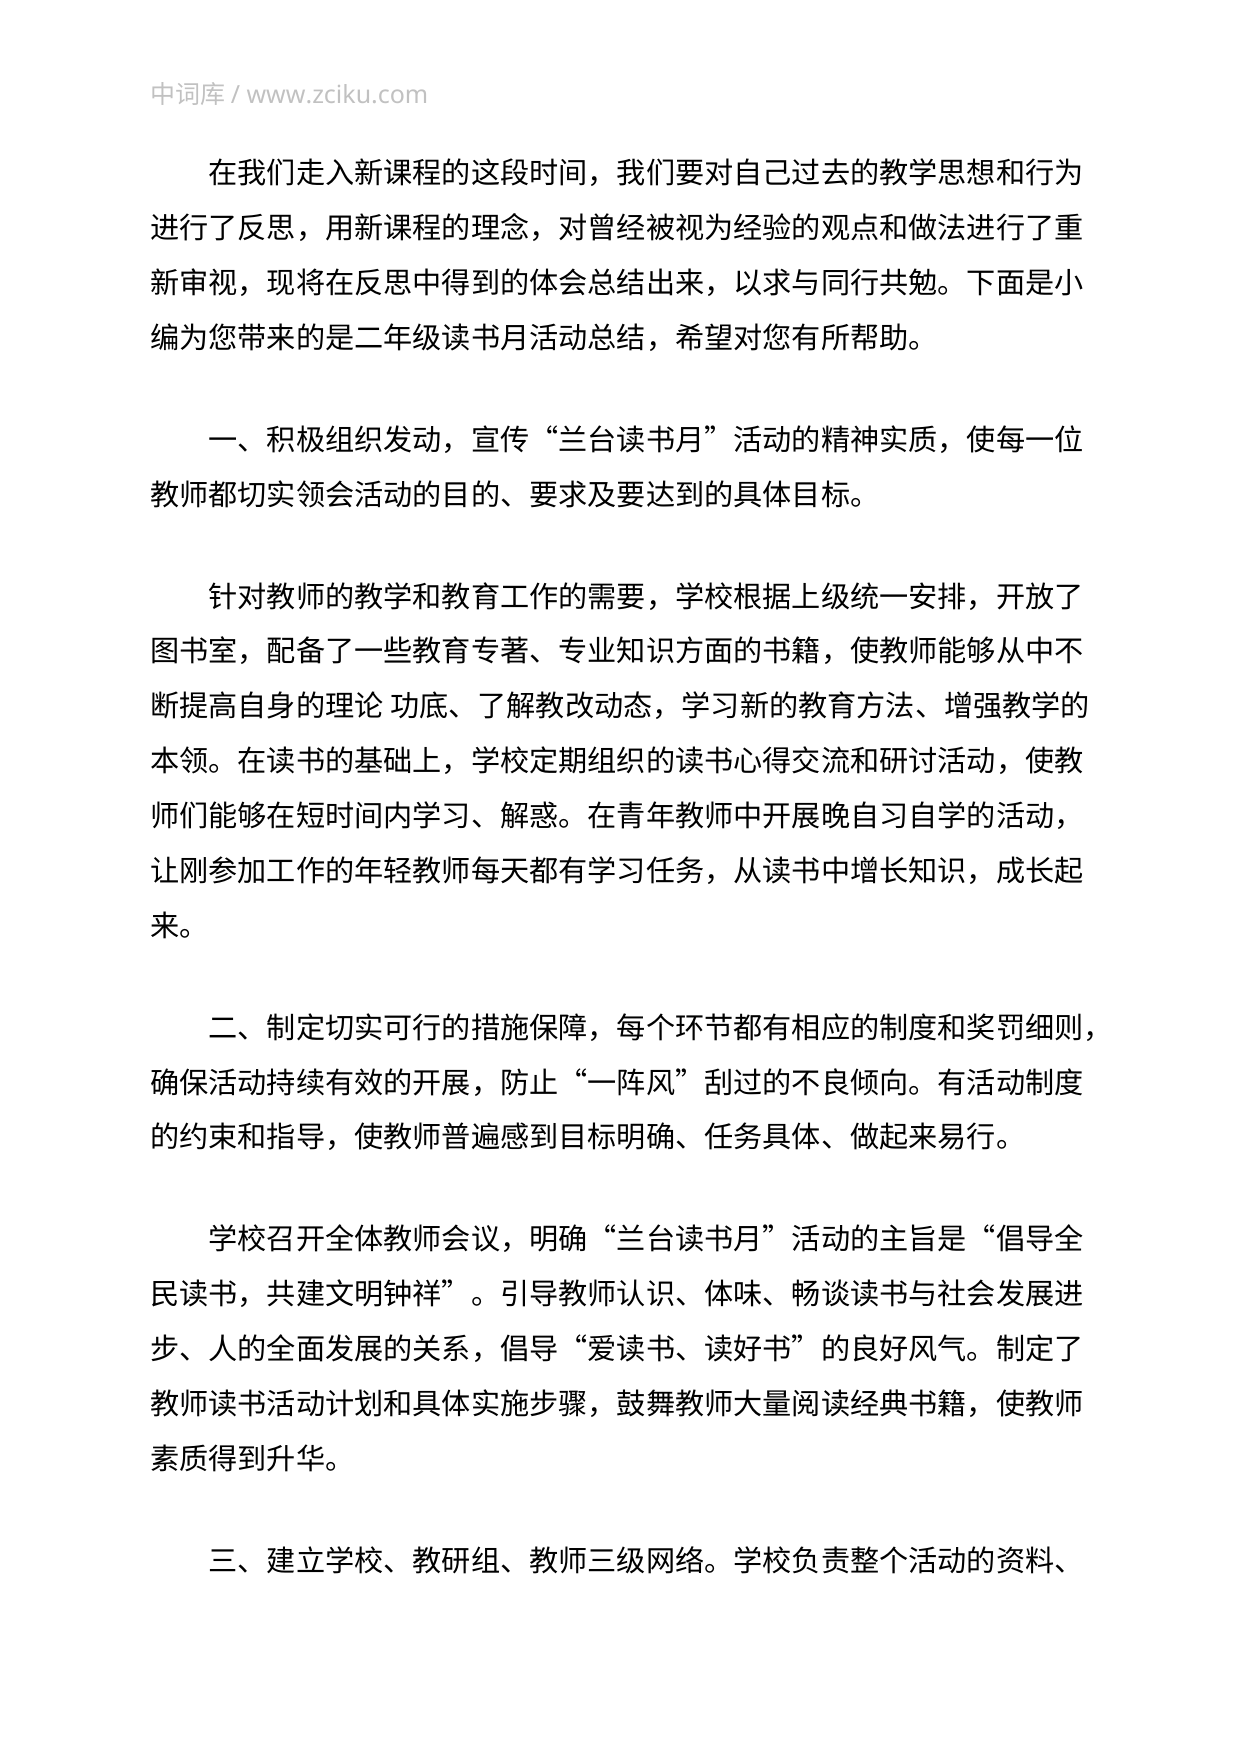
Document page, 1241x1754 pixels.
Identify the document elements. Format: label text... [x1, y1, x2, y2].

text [150, 1537, 1090, 1579]
text 一、积极组织发动，宣传“兰台读书月”活动的精神实质，使每一位教师都切实领会活动的目的、要求及要达到的具体目标。 [150, 416, 1090, 514]
text 针对教师的教学和教育工作的需要，学校根据上级统一安排，开放了图书室，配备了一些教育专著、专业知识方面的书籍，使教师能够从中不断提高自身的理论 功底、了解教改动态，学习新的教育方法、增强教学的本领。在读书的基础上，学校定期组织的读书心得交流和研讨活动，使教师们能够在短时间内学习、解惑。在青年教师中开展晚自习自学的活动，让刚参加工作的年轻教师每天都有学习任务，从读书中增长知识，成长起来。 [150, 573, 1090, 945]
text 二、制定切实可行的措施保障，每个环节都有相应的制度和奖罚细则，确保活动持续有效的开展，防止“一阵风”刮过的不良倾向。有活动制度的约束和指导，使教师普遍感到目标明确、任务具体、做起来易行。 [150, 1004, 1090, 1156]
text 学校召开全体教师会议，明确“兰台读书月”活动的主旨是“倡导全民读书，共建文明钟祥”。引导教师认识、体味、畅谈读书与社会发展进步、人的全面发展的关系，倡导“爱读书、读好书”的良好风气。制定了教师读书活动计划和具体实施步骤，鼓舞教师大量阅读经典书籍，使教师素质得到升华。 [150, 1216, 1090, 1478]
text 在我们走入新课程的这段时间，我们要对自己过去的教学思想和行为进行了反思，用新课程的理念，对曾经被视为经验的观点和做法进行了重新审视，现将在反思中得到的体会总结出来，以求与同行共勉。下面是小编为您带来的是二年级读书月活动总结，希望对您有所帮助。 [150, 150, 1090, 357]
